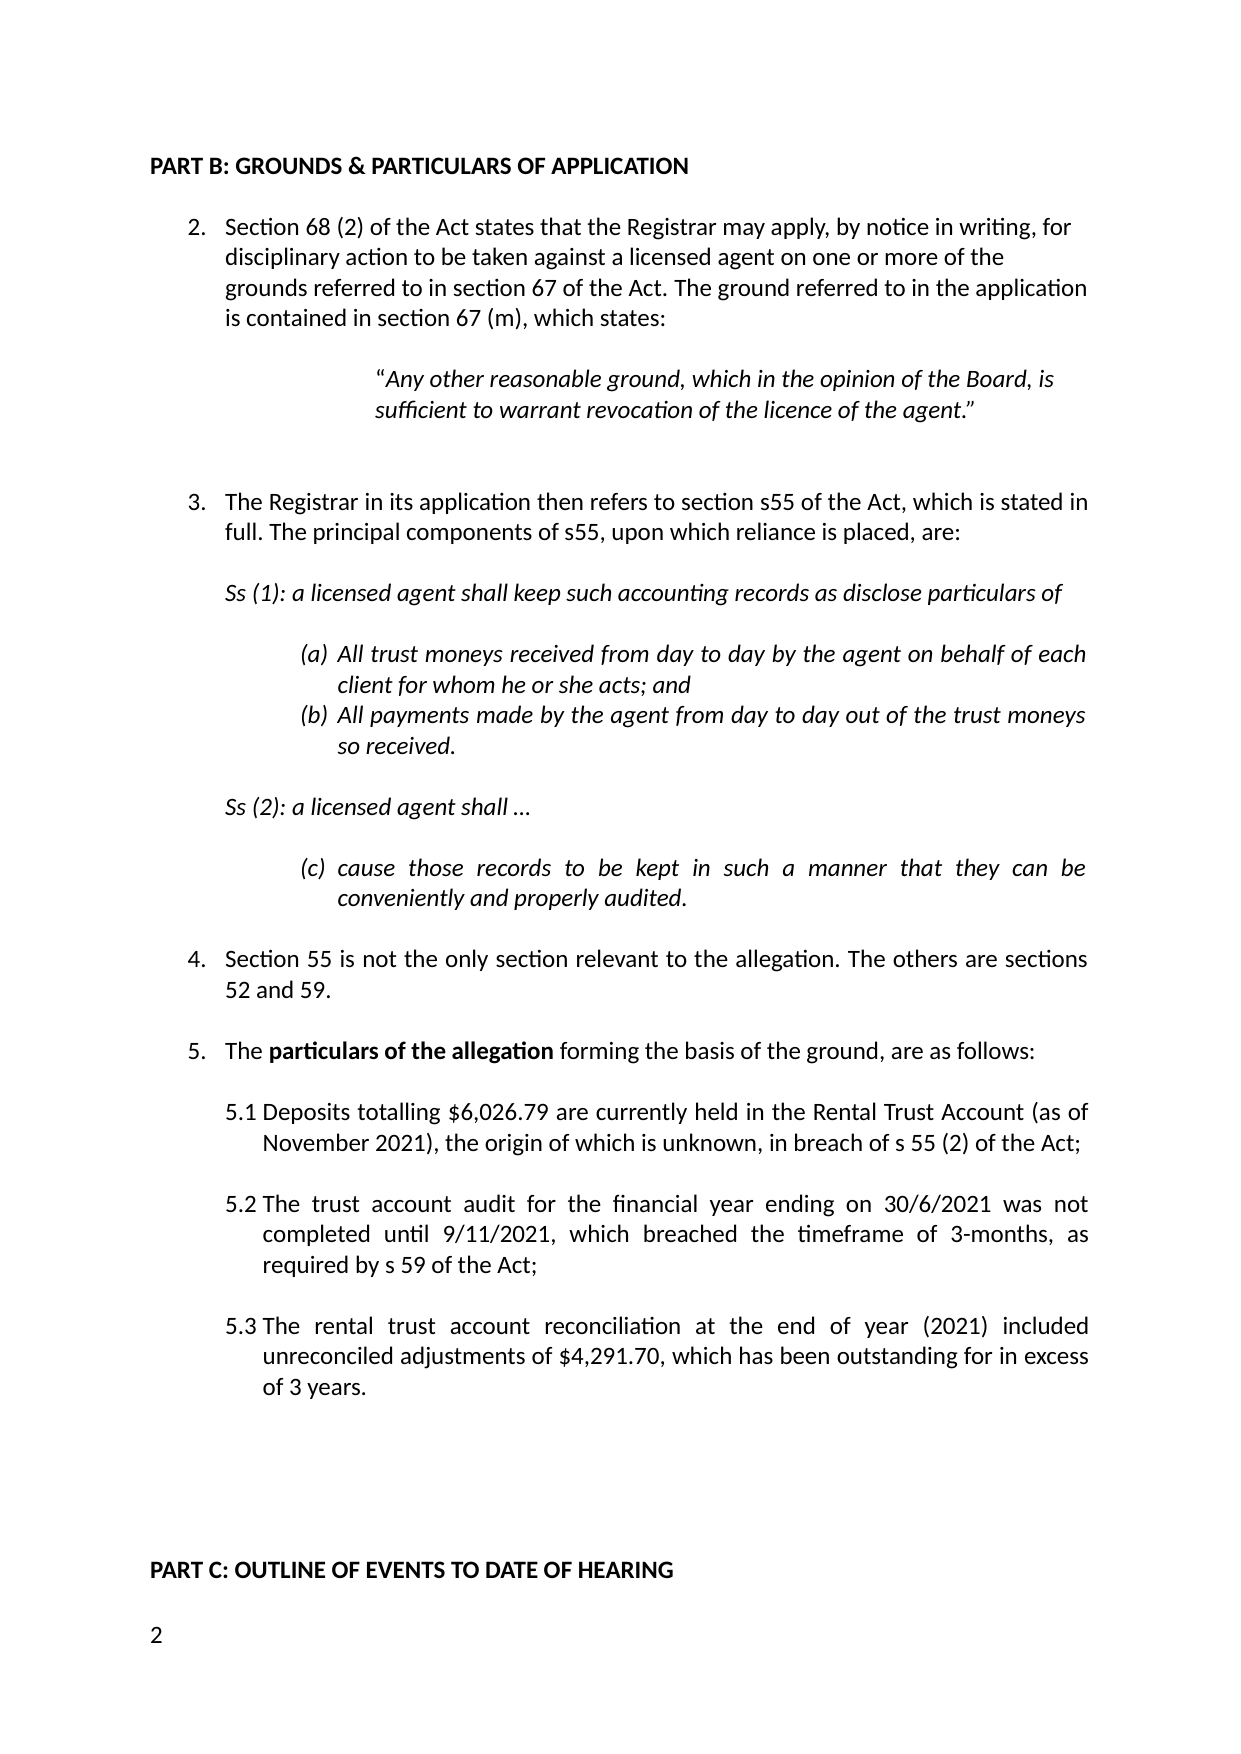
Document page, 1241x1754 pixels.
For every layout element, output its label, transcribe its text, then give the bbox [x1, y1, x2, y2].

list All trust moneys received from day to day by the agent on behalf of each client for whom he or she acts; and [300, 638, 1090, 699]
list All payments made by the agent from day to day out of the trust moneys so received. [300, 699, 1090, 760]
list Ss (1): a licensed agent shall keep such accounting records as disclose particulars of [225, 577, 1090, 608]
list Section 55 is not the only section relevant to the allegation. The others are sections 52 and 59. [187, 943, 1090, 1004]
text PART C: OUTLINE OF EVENTS TO DATE OF HEARING [150, 1554, 1090, 1584]
list The Registrar in its application then refers to section s55 of the Act, which is stated in full. The principal components of s55, upon which reliance is placed, are: [187, 486, 1090, 547]
list cause those records to be kept in such a manner that they can be conveniently and properly audited. [300, 852, 1090, 913]
list The rental trust account reconciliation at the end of year (2021) included unreconciled adjustments of $4,291.70, which has been outstanding for in excess of 3 years. [225, 1310, 1090, 1401]
text “Any other reasonable ground, which in the opinion of the Board, is sufficient to warrant revocation of the licence of the agent.” [375, 364, 1090, 425]
text Ss (2): a licensed agent shall … [225, 791, 1090, 821]
list Section 68 (2) of the Act states that the Registrar may apply, by notice in writing, for disciplinary action to be taken against a licensed agent on one or more of the grounds referred to in section 67 of the Act. The ground referred to in the application is contained in section 67 (m), which states: [187, 211, 1090, 333]
list The trust account audit for the financial year ending on 30/6/2021 was not completed until 9/11/2021, which breached the timeframe of 3-months, as required by s 59 of the Act; [225, 1188, 1090, 1279]
text PART B: GROUNDS & PARTICULARS OF APPLICATION [150, 150, 1090, 181]
list Deposits totalling $6,026.79 are currently held in the Rental Trust Account (as of November 2021), the origin of which is unknown, in breach of s 55 (2) of the Act; [225, 1096, 1090, 1157]
list The particulars of the allegation forming the basis of the ground, are as follows: [187, 1035, 1090, 1066]
